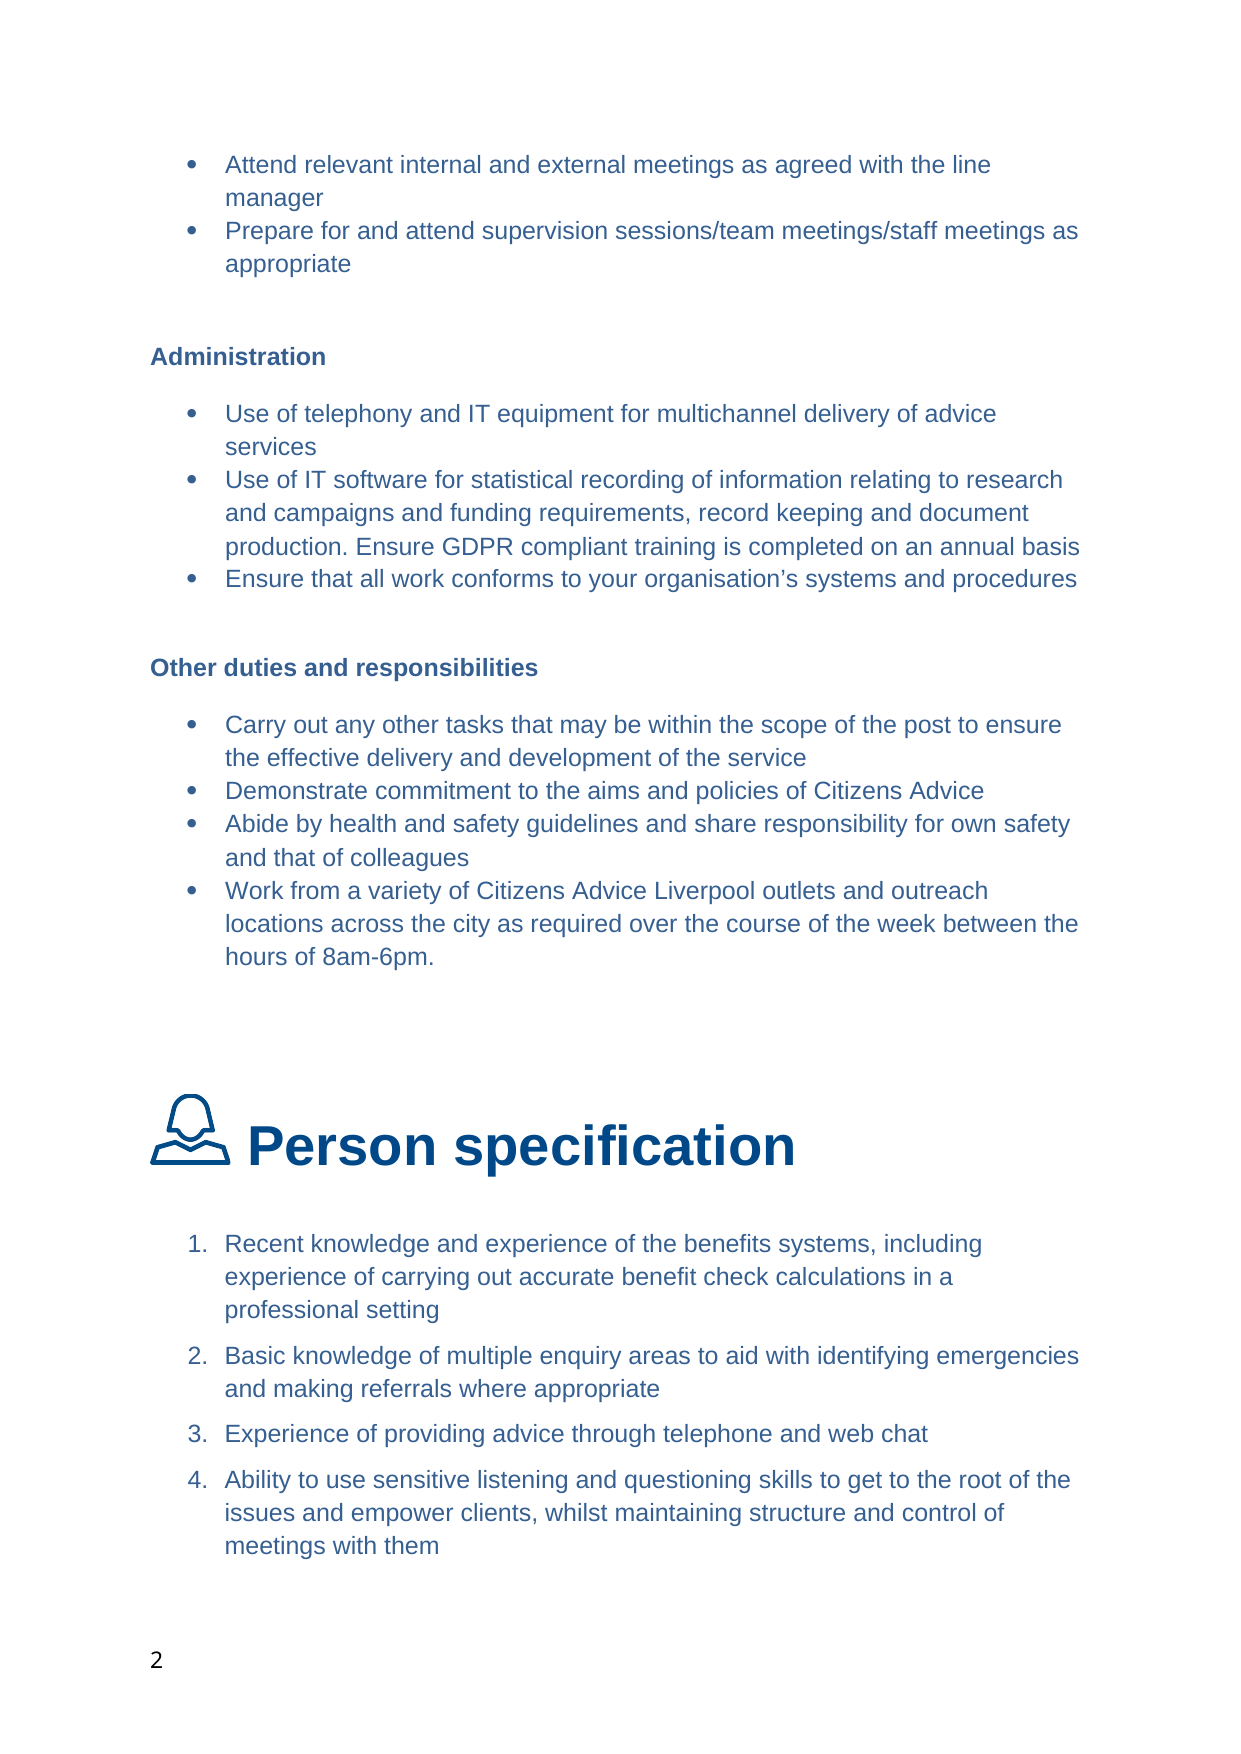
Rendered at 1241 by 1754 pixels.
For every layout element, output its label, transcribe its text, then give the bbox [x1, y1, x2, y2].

list Basic knowledge of multiple enquiry areas to aid with identifying emergencies and making referrals where appropriate [187, 1341, 1090, 1402]
list Ensure that all work conforms to your organisation’s systems and procedures [187, 564, 1090, 593]
list Use of telephony and IT equipment for multichannel delivery of advice services [187, 399, 1090, 461]
list Attend relevant internal and external meetings as agreed with the line manager [187, 150, 1090, 212]
list Prepare for and attend supervision sessions/team meetings/staff meetings as appropriate [187, 216, 1090, 278]
text Administration [150, 342, 1090, 370]
list Use of IT software for statistical recording of information relating to research and campaigns and funding requirements, record keeping and document production. Ensure GDPR compliant training is completed on an annual basis [187, 465, 1090, 560]
picture [150, 1094, 231, 1165]
list Ability to use sensitive listening and questioning skills to get to the root of the issues and empower clients, whilst maintaining structure and control of meetings with them [187, 1465, 1090, 1559]
list Experience of providing advice through telephone and web chat [187, 1419, 1090, 1448]
text Other duties and responsibilities [150, 653, 1090, 681]
list Work from a variety of Citizens Advice Liverpool outlets and outreach locations across the city as required over the course of the week between the hours of 8am-6pm. [187, 876, 1090, 971]
list Abide by health and safety guidelines and share responsibility for own safety and that of colleagues [187, 809, 1090, 871]
text Person specification [150, 1094, 1090, 1177]
list Recent knowledge and experience of the benefits systems, including experience of carrying out accurate benefit check calculations in a professional setting [187, 1229, 1090, 1324]
list Demonstrate commitment to the aims and policies of Citizens Advice [187, 776, 1090, 805]
list Carry out any other tasks that may be within the scope of the post to ensure the effective delivery and development of the service [187, 710, 1090, 772]
